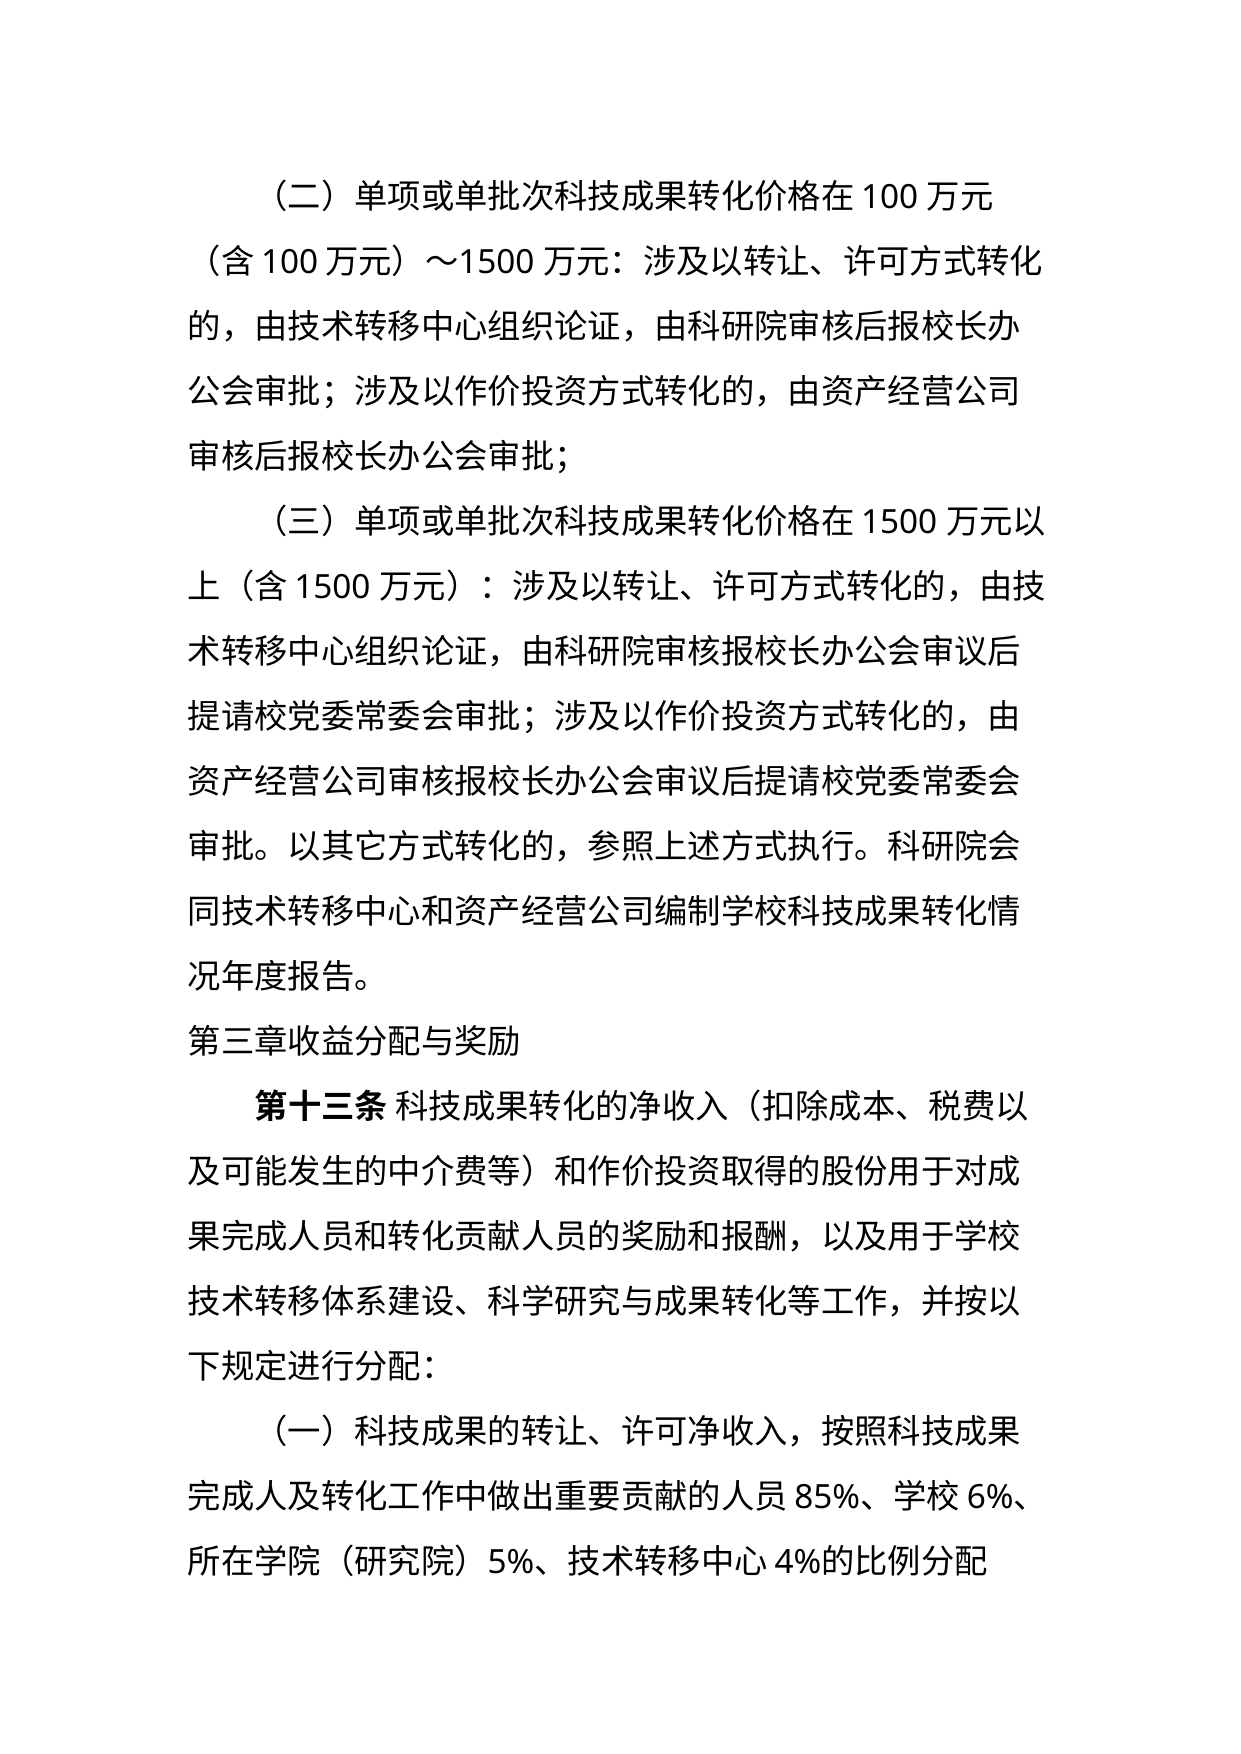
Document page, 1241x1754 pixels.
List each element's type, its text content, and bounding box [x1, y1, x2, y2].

text 第十三条 科技成果转化的净收入（扣除成本、税费以及可能发生的中介费等）和作价投资取得的股份用于对成果完成人员和转化贡献人员的奖励和报酬，以及用于学校技术转移体系建设、科学研究与成果转化等工作，并按以下规定进行分配： [187, 1072, 1053, 1397]
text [187, 1397, 1053, 1592]
text （二）单项或单批次科技成果转化价格在100 万元（含100万元）～1500 万元：涉及以转让、许可方式转化的，由技术转移中心组织论证，由科研院审核后报校长办公会审批；涉及以作价投资方式转化的，由资产经营公司审核后报校长办公会审批； [187, 162, 1053, 487]
text 第三章收益分配与奖励 [187, 1007, 1053, 1072]
text （三）单项或单批次科技成果转化价格在1500 万元以上（含1500 万元）：涉及以转让、许可方式转化的，由技术转移中心组织论证，由科研院审核报校长办公会审议后提请校党委常委会审批；涉及以作价投资方式转化的，由资产经营公司审核报校长办公会审议后提请校党委常委会审批。以其它方式转化的，参照上述方式执行。科研院会同技术转移中心和资产经营公司编制学校科技成果转化情况年度报告。 [187, 487, 1053, 1007]
